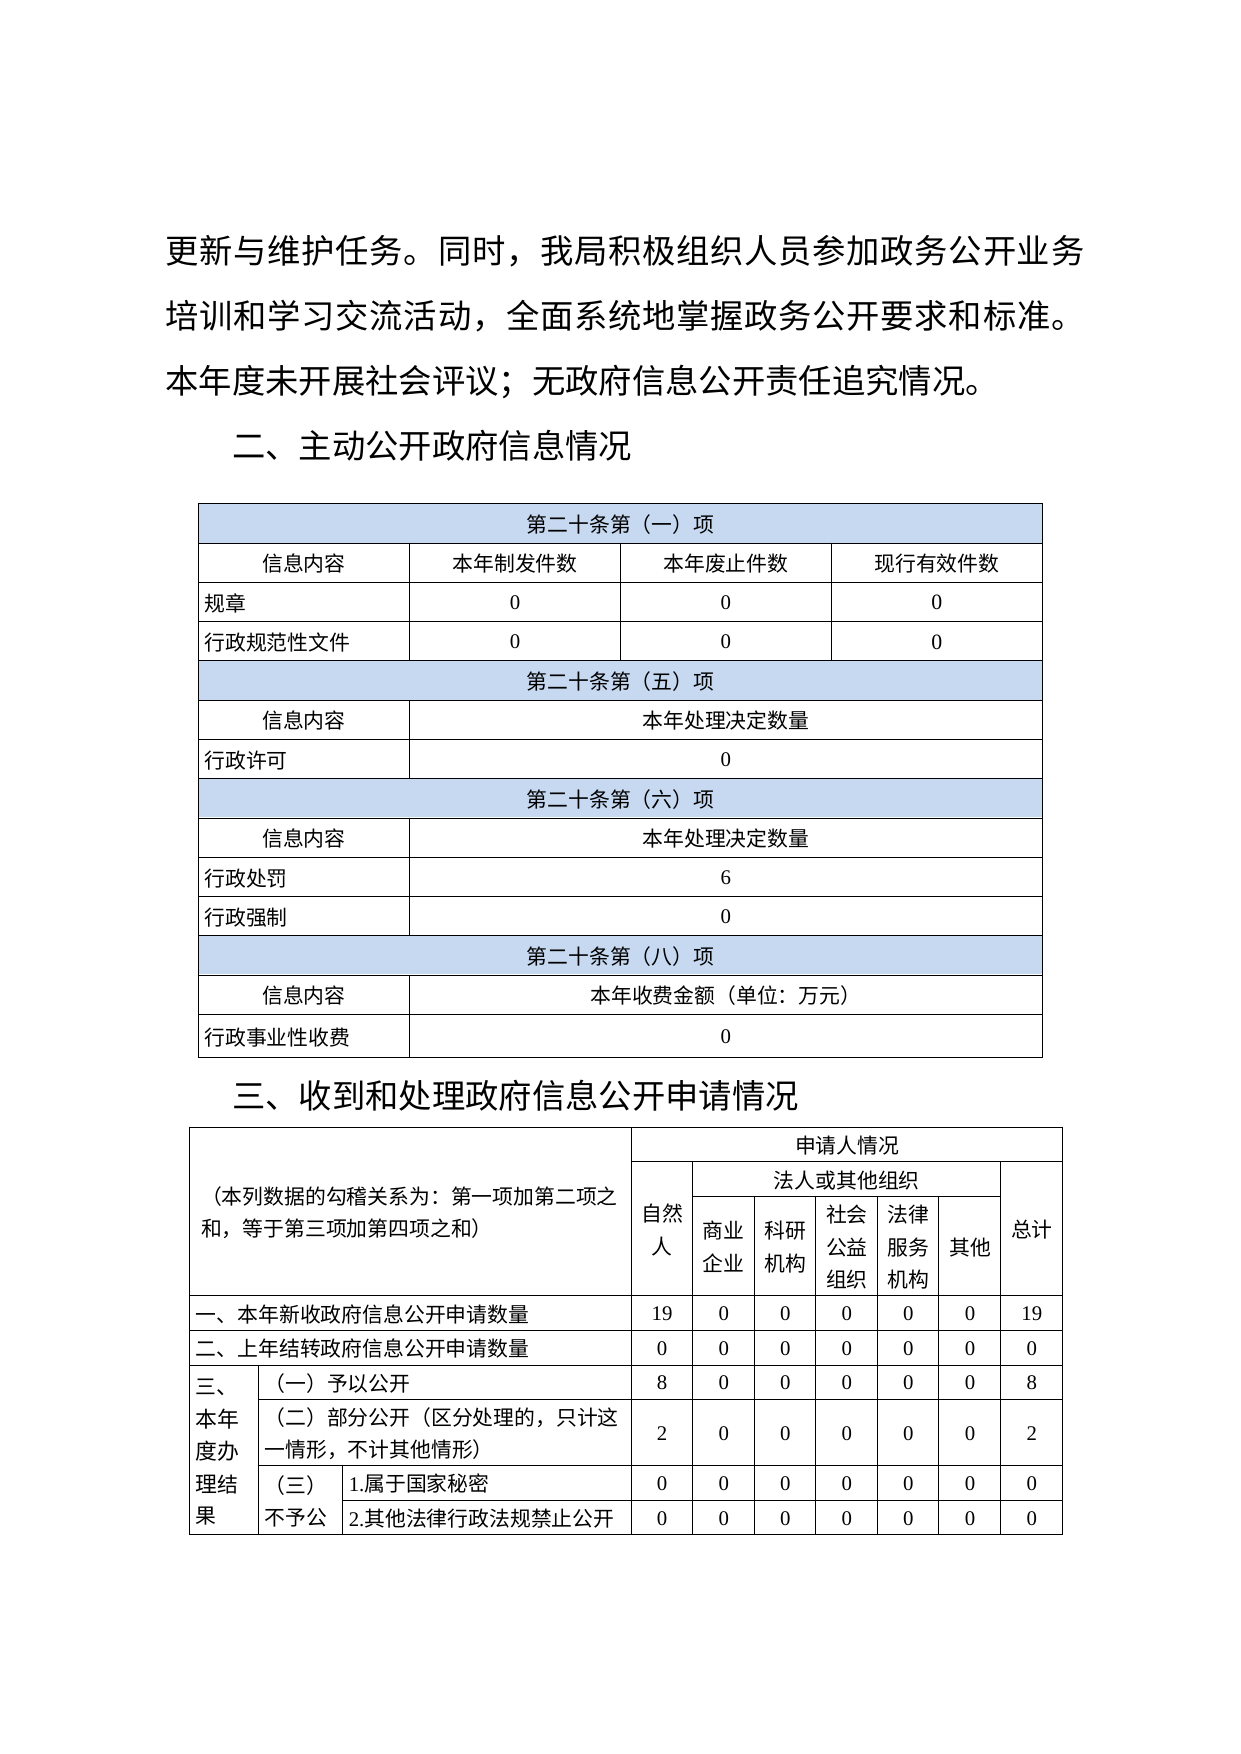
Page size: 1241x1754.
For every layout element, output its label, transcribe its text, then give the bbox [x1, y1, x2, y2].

table_cell 0 [939, 1366, 1000, 1399]
table_cell 0 [878, 1466, 938, 1500]
table_cell 本年制发件数 [410, 544, 620, 582]
table_cell 0 [939, 1296, 1000, 1330]
table_cell 行政事业性收费 [199, 1015, 409, 1057]
table_cell 0 [939, 1331, 1000, 1364]
table_cell 2.其他法律行政法规禁止公开 [343, 1501, 631, 1534]
table_cell 0 [878, 1501, 938, 1534]
table_cell 规章 [199, 583, 409, 621]
table_cell 0 [693, 1501, 754, 1534]
table_cell 0 [816, 1296, 877, 1330]
table_cell 法人或其他组织 [693, 1162, 1000, 1196]
table_cell 0 [755, 1366, 815, 1399]
table_cell 19 [1001, 1296, 1062, 1330]
table_cell 0 [410, 622, 620, 660]
table_cell 0 [832, 622, 1042, 660]
table_cell 0 [816, 1501, 877, 1534]
table_cell 信息内容 [199, 544, 409, 582]
table_cell 0 [1001, 1466, 1062, 1500]
table_cell 本年处理决定数量 [410, 701, 1042, 739]
table_cell 其他 [939, 1197, 1000, 1295]
table_cell 1.属于国家秘密 [343, 1466, 631, 1500]
table_cell 第二十条第（五）项 [199, 661, 1042, 700]
table_cell 科研 机构 [755, 1197, 815, 1295]
table_cell （一）予以公开 [259, 1366, 631, 1399]
table_cell 0 [832, 583, 1042, 621]
table_cell 本年废止件数 [621, 544, 831, 582]
table_cell 法律服务机构 [878, 1197, 938, 1295]
table_cell 自然人 [632, 1162, 692, 1295]
table_cell 0 [755, 1466, 815, 1500]
table_cell （二）部分公开（区分处理的，只计这一情形，不计其他情形） [259, 1400, 631, 1465]
table_cell （三）不予公开 [259, 1466, 342, 1534]
table_cell 0 [755, 1331, 815, 1364]
table_cell 社会公益组织 [816, 1197, 877, 1295]
table_cell 0 [878, 1366, 938, 1399]
table_cell 0 [632, 1501, 692, 1534]
table_header 第二十条第（一）项 [199, 504, 1042, 543]
table_cell 0 [755, 1296, 815, 1330]
table_cell 行政强制 [199, 897, 409, 935]
table_cell 0 [693, 1296, 754, 1330]
table_cell 8 [1001, 1366, 1062, 1399]
table_cell 0 [1001, 1331, 1062, 1364]
table_cell 0 [410, 740, 1042, 778]
table_cell 0 [693, 1400, 754, 1465]
table_cell 0 [693, 1331, 754, 1364]
table_cell 0 [693, 1466, 754, 1500]
table_cell 19 [632, 1296, 692, 1330]
table_cell 行政许可 [199, 740, 409, 778]
table_cell 0 [755, 1400, 815, 1465]
table_cell 信息内容 [199, 976, 409, 1014]
table_cell 一、本年新收政府信息公开申请数量 [190, 1296, 631, 1330]
table_cell 0 [878, 1331, 938, 1364]
table_cell 0 [939, 1400, 1000, 1465]
table_cell 第二十条第（八）项 [199, 936, 1042, 974]
table_cell 0 [816, 1331, 877, 1364]
table_cell 0 [632, 1331, 692, 1364]
table_cell 0 [693, 1366, 754, 1399]
table_cell 0 [621, 583, 831, 621]
table_cell 6 [410, 858, 1042, 896]
text 二、主动公开政府信息情况 [165, 412, 1087, 477]
table_cell 行政处罚 [199, 858, 409, 896]
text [165, 217, 1087, 412]
table_cell 0 [816, 1366, 877, 1399]
table_cell 0 [1001, 1501, 1062, 1534]
table_header 申请人情况 [632, 1128, 1062, 1161]
table_cell 0 [410, 1015, 1042, 1057]
table_cell 信息内容 [199, 819, 409, 857]
table_cell 2 [632, 1400, 692, 1465]
table_cell 0 [939, 1501, 1000, 1534]
table_cell 0 [939, 1466, 1000, 1500]
table_header （本列数据的勾稽关系为：第一项加第二项之和，等于第三项加第四项之和） [190, 1128, 631, 1295]
table_cell 总计 [1001, 1162, 1062, 1295]
table_cell 三、本年度办理结果 [190, 1366, 258, 1534]
table_cell 现行有效件数 [832, 544, 1042, 582]
table_cell 2 [1001, 1400, 1062, 1465]
table_cell 二、上年结转政府信息公开申请数量 [190, 1331, 631, 1364]
table_cell 本年收费金额（单位：万元） [410, 976, 1042, 1014]
table_cell 8 [632, 1366, 692, 1399]
table_cell 0 [816, 1466, 877, 1500]
table_cell 0 [878, 1296, 938, 1330]
table_cell 0 [410, 897, 1042, 935]
table_cell 0 [755, 1501, 815, 1534]
table_cell 0 [878, 1400, 938, 1465]
table_cell 本年处理决定数量 [410, 819, 1042, 857]
table_cell 行政规范性文件 [199, 622, 409, 660]
table_cell 第二十条第（六）项 [199, 779, 1042, 817]
table_cell 0 [621, 622, 831, 660]
table_cell 0 [410, 583, 620, 621]
table_cell 0 [816, 1400, 877, 1465]
table_cell 0 [632, 1466, 692, 1500]
table_cell 商业 企业 [693, 1197, 754, 1295]
table_cell 信息内容 [199, 701, 409, 739]
text 三、收到和处理政府信息公开申请情况 [165, 477, 1087, 1127]
